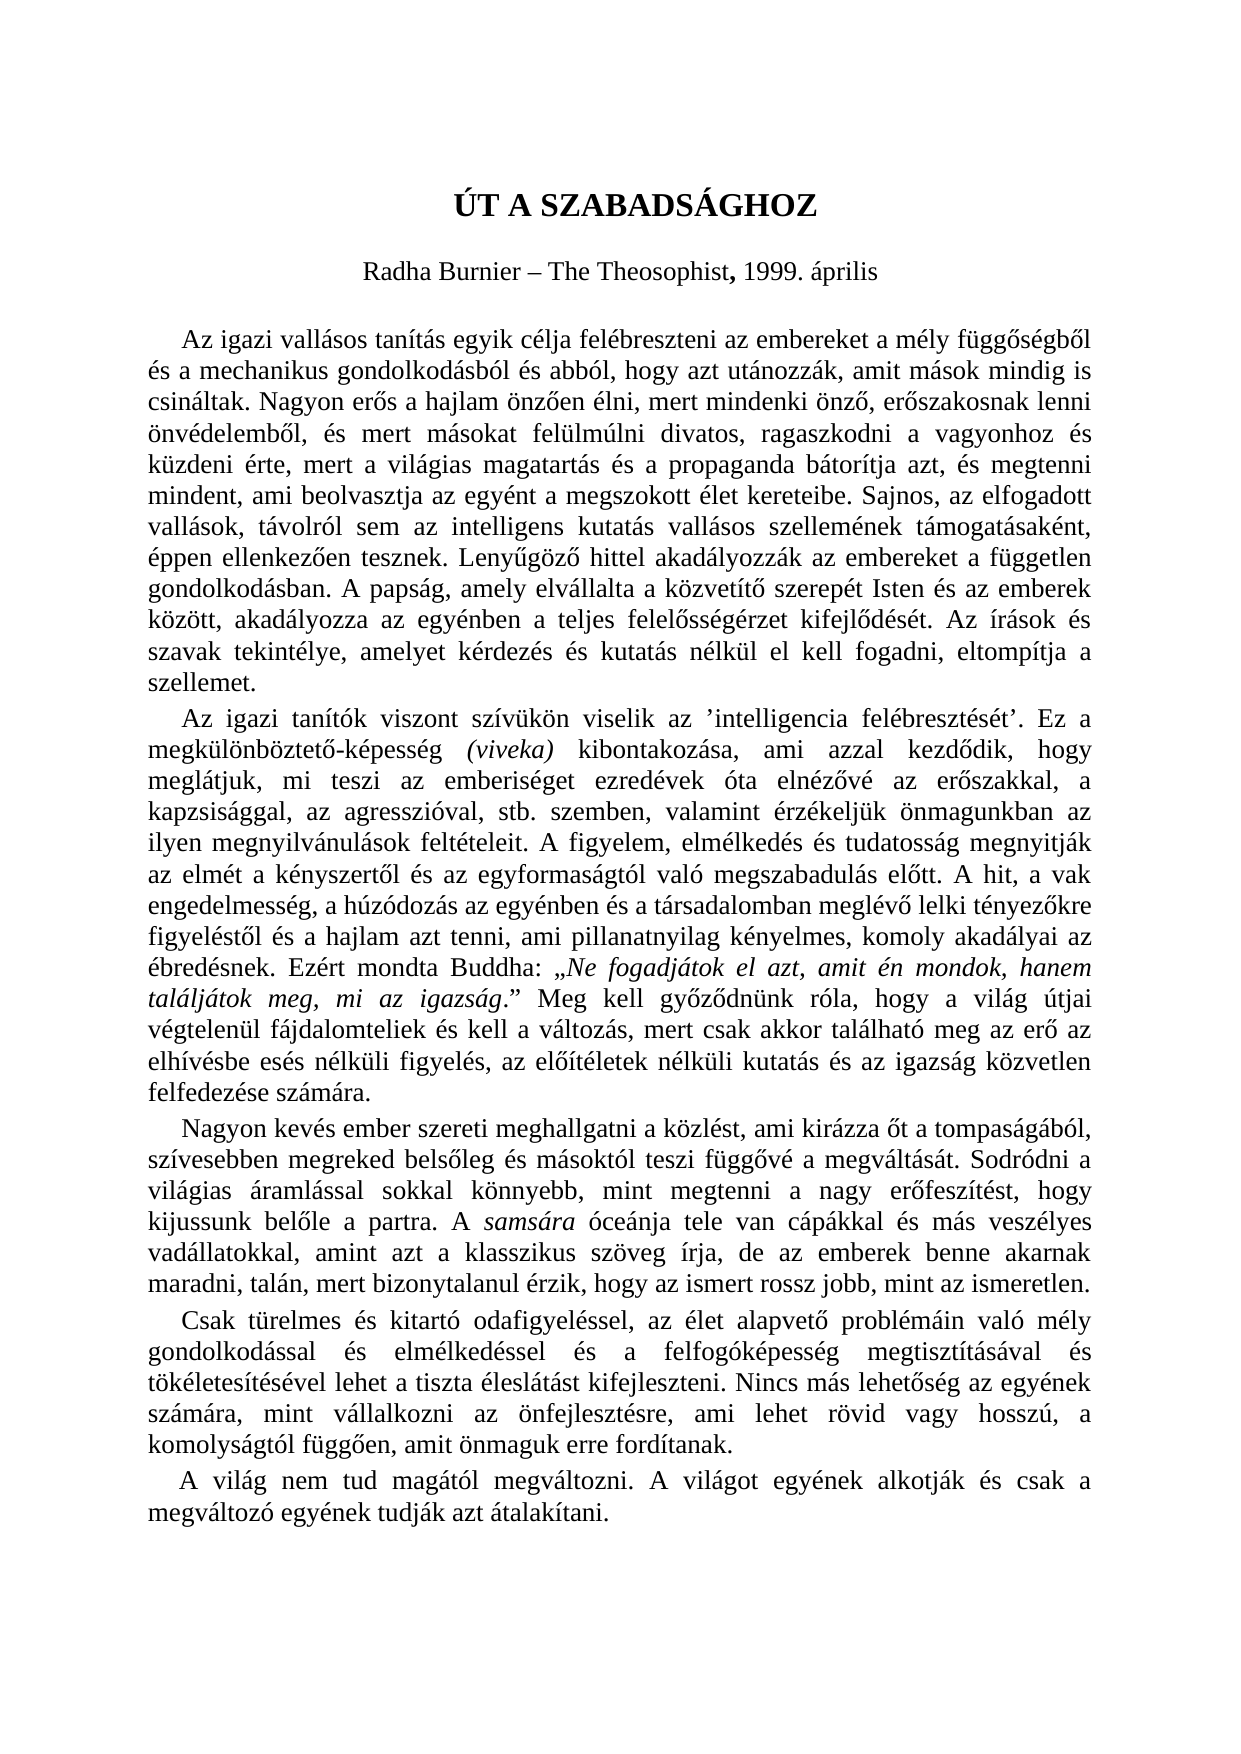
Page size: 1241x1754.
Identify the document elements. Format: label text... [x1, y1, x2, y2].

text Csak türelmes és kitartó odafigyeléssel, az élet alapvető problémáin való mély gondolkodással és elmélkedéssel és a felfogóképesség megtisztításával és tökéletesítésével lehet a tiszta éleslátást kifejleszteni. Nincs más lehetőség az egyének számára, mint vállalkozni az önfejlesztésre, ami lehet rövid vagy hosszú, a komolyságtól függően, amit önmaguk erre fordítanak. [148, 1304, 1093, 1459]
title Radha Burnier – The Theosophist, 1999. április [148, 254, 1093, 286]
text Nagyon kevés ember szereti meghallgatni a közlést, ami kirázza őt a tompaságából, szívesebben megreked belsőleg és másoktól teszi függővé a megváltását. Sodródni a világias áramlással sokkal könnyebb, mint megtenni a nagy erőfeszítést, hogy kijussunk belőle a partra. A samsára óceánja tele van cápákkal és más veszélyes vadállatokkal, amint azt a klasszikus szöveg írja, de az emberek benne akarnak maradni, talán, mert bizonytalanul érzik, hogy az ismert rossz jobb, mint az ismeretlen. [148, 1112, 1093, 1299]
text A világ nem tud magától megváltozni. A világot egyének alkotják és csak a megváltozó egyének tudják azt átalakítani. [148, 1464, 1093, 1527]
text út a szabadsághoz [148, 185, 1093, 223]
text Az igazi tanítók viszont szívükön viselik az ’intelligencia felébresztését’. Ez a megkülönböztető-képesség (viveka) kibontakozása, ami azzal kezdődik, hogy meglátjuk, mi teszi az emberiséget ezredévek óta elnézővé az erőszakkal, a kapzsisággal, az agresszióval, stb. szemben, valamint érzékeljük önmagunkban az ilyen megnyilvánulások feltételeit. A figyelem, elmélkedés és tudatosság megnyitják az elmét a kényszertől és az egyformaságtól való megszabadulás előtt. A hit, a vak engedelmesség, a húzódozás az egyénben és a társadalomban meglévő lelki tényezőkre figyeléstől és a hajlam azt tenni, ami pillanatnyilag kényelmes, komoly akadályai az ébredésnek. Ezért mondta Buddha: „Ne fogadjátok el azt, amit én mondok, hanem találjátok meg, mi az igazság.” Meg kell győződnünk róla, hogy a világ útjai végtelenül fájdalomteliek és kell a változás, mert csak akkor található meg az erő az elhívésbe esés nélküli figyelés, az előítéletek nélküli kutatás és az igazság közvetlen felfedezése számára. [148, 702, 1093, 1107]
text Az igazi vallásos tanítás egyik célja felébreszteni az embereket a mély függőségből és a mechanikus gondolkodásból és abból, hogy azt utánozzák, amit mások mindig is csináltak. Nagyon erős a hajlam önzően élni, mert mindenki önző, erőszakosnak lenni önvédelemből, és mert másokat felülmúlni divatos, ragaszkodni a vagyonhoz és küzdeni érte, mert a világias magatartás és a propaganda bátorítja azt, és megtenni mindent, ami beolvasztja az egyént a megszokott élet kereteibe. Sajnos, az elfogadott vallások, távolról sem az intelligens kutatás vallásos szellemének támogatásaként, éppen ellenkezően tesznek. Lenyűgöző hittel akadályozzák az embereket a független gondolkodásban. A papság, amely elvállalta a közvetítő szerepét Isten és az emberek között, akadályozza az egyénben a teljes felelősségérzet kifejlődését. Az írások és szavak tekintélye, amelyet kérdezés és kutatás nélkül el kell fogadni, eltompítja a szellemet. [148, 323, 1093, 697]
